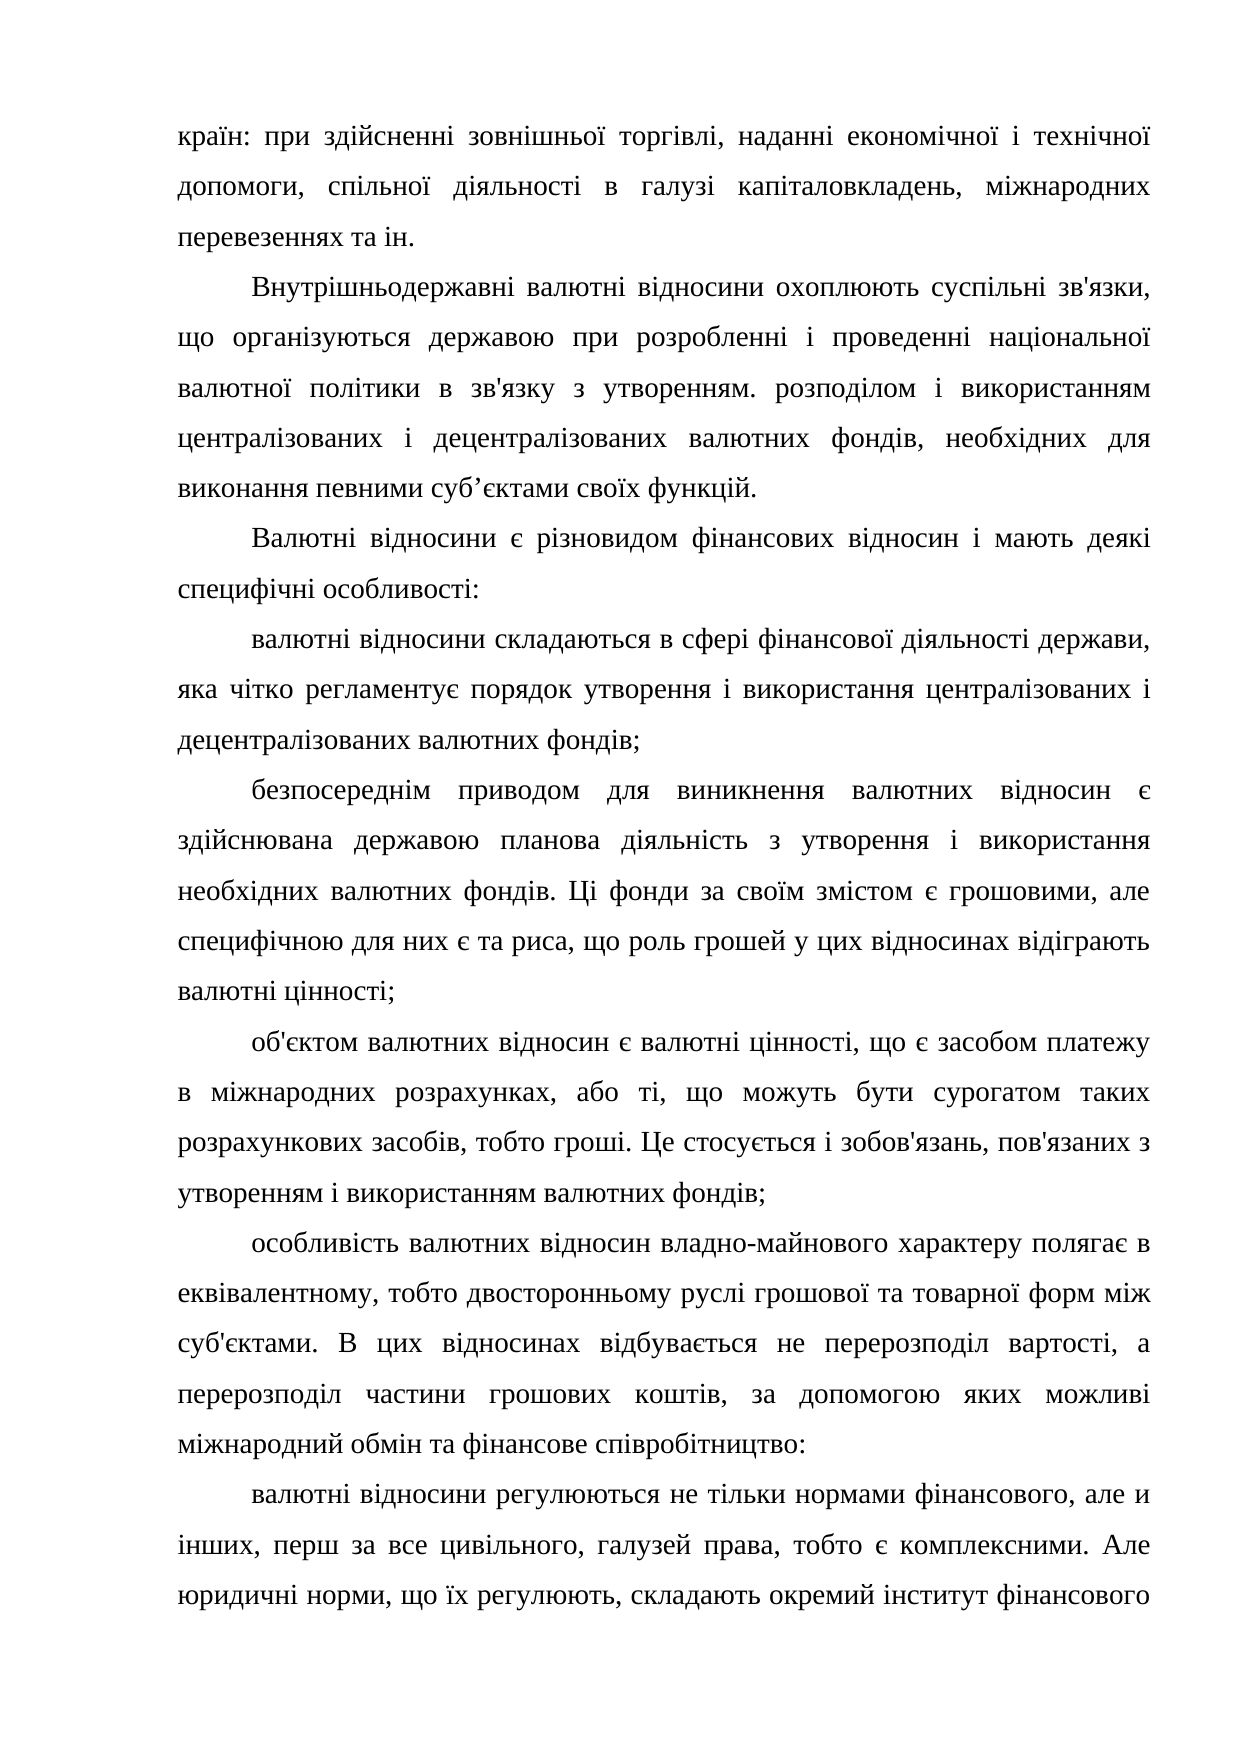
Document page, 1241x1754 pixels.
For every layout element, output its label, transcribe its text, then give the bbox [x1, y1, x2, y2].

text валютні відносини складаються в сфері фінансової діяльності держави, яка чітко регламентує порядок утворення i використання централізованих i децентралізованих валютних фондів; [177, 621, 1152, 755]
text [177, 118, 1152, 252]
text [177, 1477, 1152, 1611]
text безпосереднім приводом для виникнення валютних відносин є здійснювана державою планова діяльність з утворення i використання необхідних валютних фондів. Ці фонди за своїм змістом є грошовими, але специфічною для них є та риса, що роль грошей у цих відносинах відіграють валютні цінності; [177, 772, 1152, 1007]
text особливість валютних відносин владно-майнового характеру полягає в еквівалентному, тобто двосторонньому руслі грошової та товарної форм між суб'єктами. В цих відносинах відбувається не перерозподіл вартості, а перерозподіл частини грошових коштів, за допомогою яких можливі міжнародний обмін та фінансове співробітництво: [177, 1225, 1152, 1460]
text об'єктом валютних відносин є валютні цінності, що є засобом платежу в міжнародних розрахунках, або ті, що можуть бути сурогатом таких розрахункових засобів, тобто гроші. Це стосується i зобов'язань, пов'язаних з утворенням i використанням валютних фондів; [177, 1024, 1152, 1208]
text Внутрішньодержавні валютні відносини охоплюють суспільні зв'язки, що організуються державою при розробленні i проведенні національної валютної політики в зв'язку з утворенням. розподілом i використанням централізованих i децентралізованих валютних фондів, необхідних для виконання певними суб’єктами своїх функцій. [177, 269, 1152, 504]
text Валютні відносини є різновидом фінансових відносин i мають деякі специфічні особливості: [177, 521, 1152, 604]
